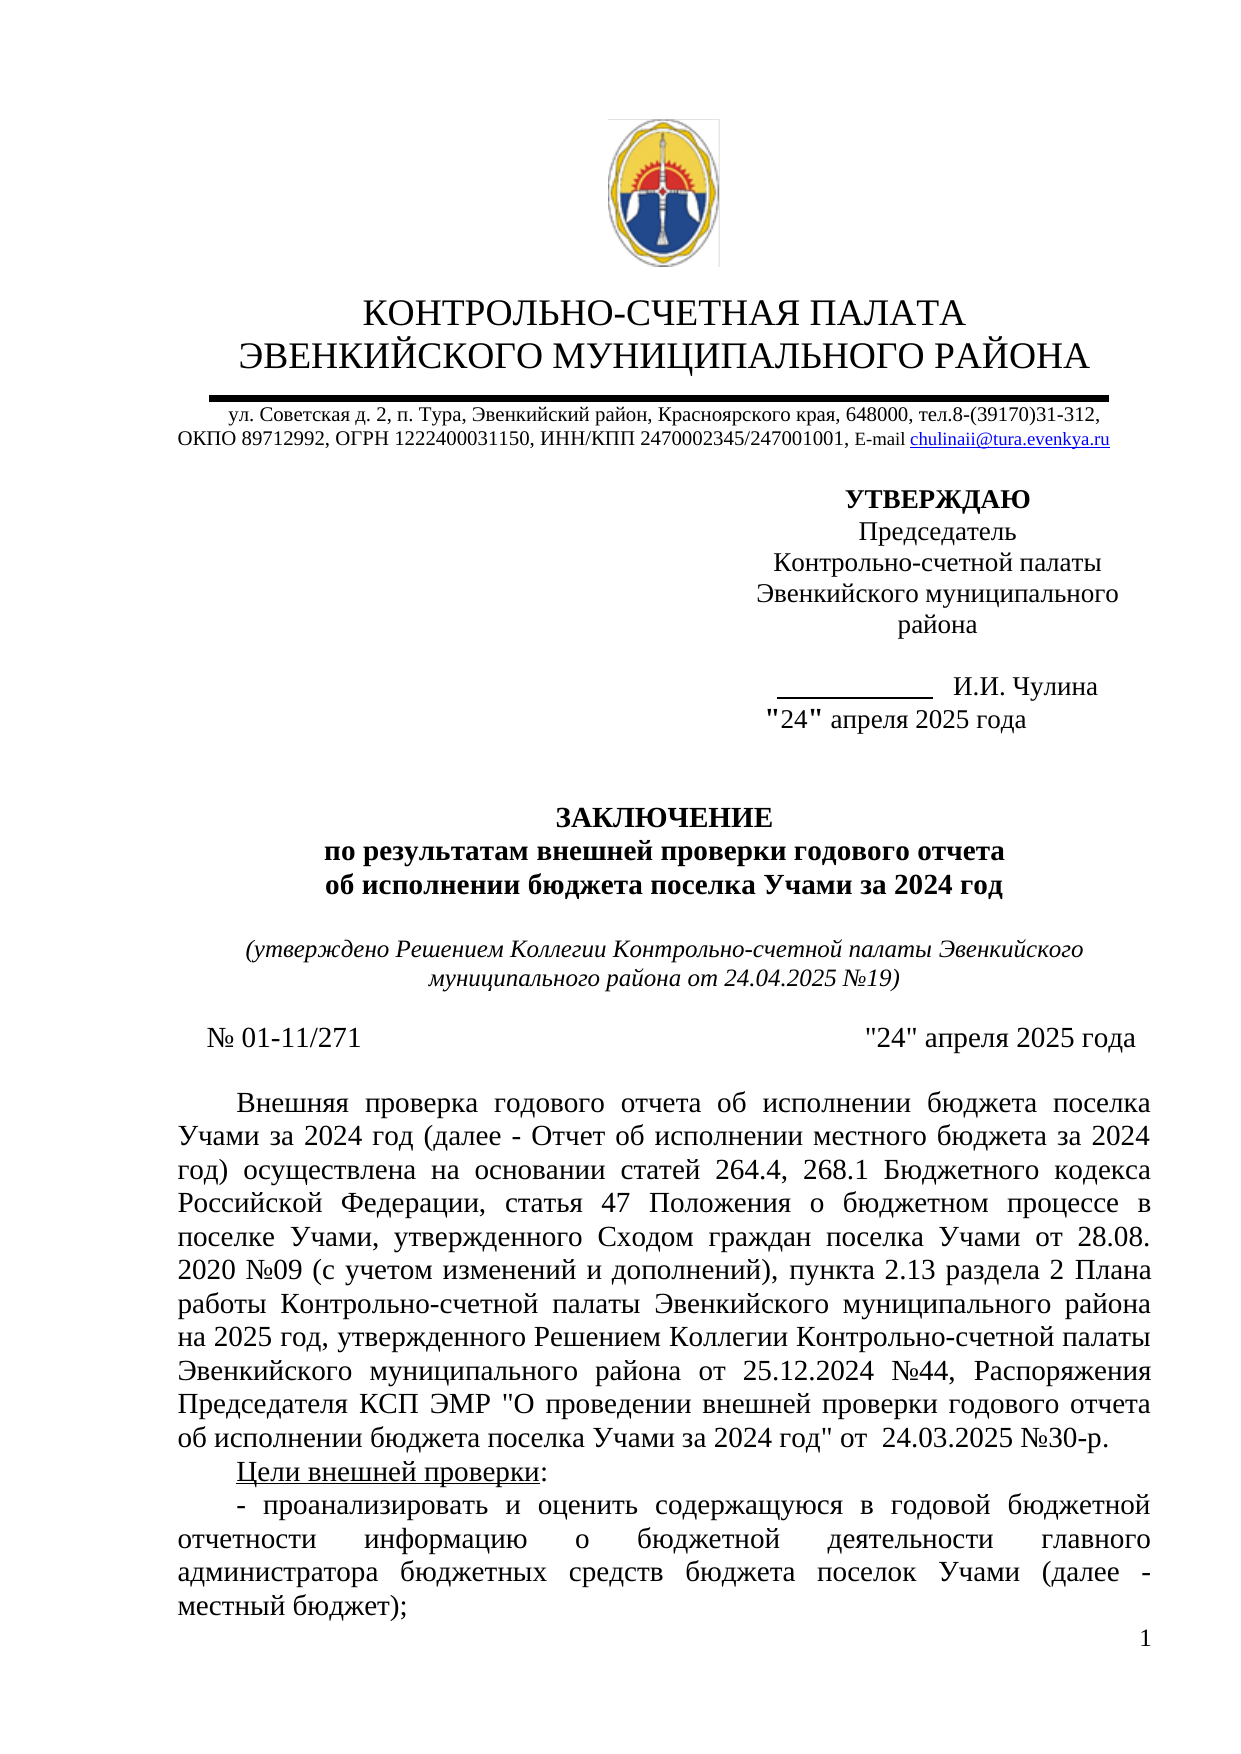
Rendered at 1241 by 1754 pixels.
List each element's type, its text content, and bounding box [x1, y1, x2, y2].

title Эвенкийского муниципального района [723, 577, 1152, 639]
text по результатам внешней проверки годового отчета [177, 833, 1152, 867]
title И.И. Чулина [723, 670, 1152, 701]
text ЭВЕНКИЙСКОГО МУНИЦИПАЛЬНОГО РАЙОНА [177, 334, 1152, 377]
title "24" апреля 2025 года [723, 701, 1152, 735]
text - проанализировать и оценить содержащуюся в годовой бюджетной отчетности информацию о бюджетной деятельности главного администратора бюджетных средств бюджета поселок Учами (далее - местный бюджет); [177, 1487, 1152, 1621]
text Внешняя проверка годового отчета об исполнении бюджета поселка Учами за 2024 год (далее - Отчет об исполнении местного бюджета за 2024 год) осуществлена на основании статей 264.4, 268.1 Бюджетного кодекса Российской Федерации, статья 47 Положения о бюджетном процессе в поселке Учами, утвержденного Сходом граждан поселка Учами от 28.08. 2020 №09 (с учетом изменений и дополнений), пункта 2.13 раздела 2 Плана работы Контрольно-счетной палаты Эвенкийского муниципального района на 2025 год, утвержденного Решением Коллегии Контрольно-счетной палаты Эвенкийского муниципального района от 25.12.2024 №44, Распоряжения Председателя КСП ЭМР "О проведении внешней проверки годового отчета об исполнении бюджета поселка Учами за 2024 год" от 24.03.2025 №30-р. [177, 1085, 1152, 1454]
title ЗАКЛЮЧЕНИЕ [177, 800, 1152, 833]
title Председатель [723, 514, 1152, 546]
text КОНТРОЛЬНО-СЧЕТНАЯ ПАЛАТА [177, 291, 1152, 334]
picture [608, 118, 721, 267]
title УТВЕРЖДАЮ [723, 483, 1152, 514]
text (утверждено Решением Коллегии Контрольно-счетной палаты Эвенкийского муниципального района от 24.04.2025 №19) [177, 934, 1152, 991]
text ул. Советская д. 2, п. Тура, Эвенкийский район, Красноярского края, 648000, тел.8-(39170)31-312, [177, 377, 1152, 426]
text об исполнении бюджета поселка Учами за 2024 год [177, 867, 1152, 900]
title Контрольно-счетной палаты [723, 546, 1152, 577]
text № 01-11/271 "24" апреля 2025 года [177, 1020, 1152, 1054]
text Цели внешней проверки: [177, 1454, 1152, 1487]
text ОКПО 89712992, ОГРН 1222400031150, ИНН/КПП 2470002345/247001001, E-mail сhulinaii@tura.evenkya.ru [177, 426, 1152, 450]
